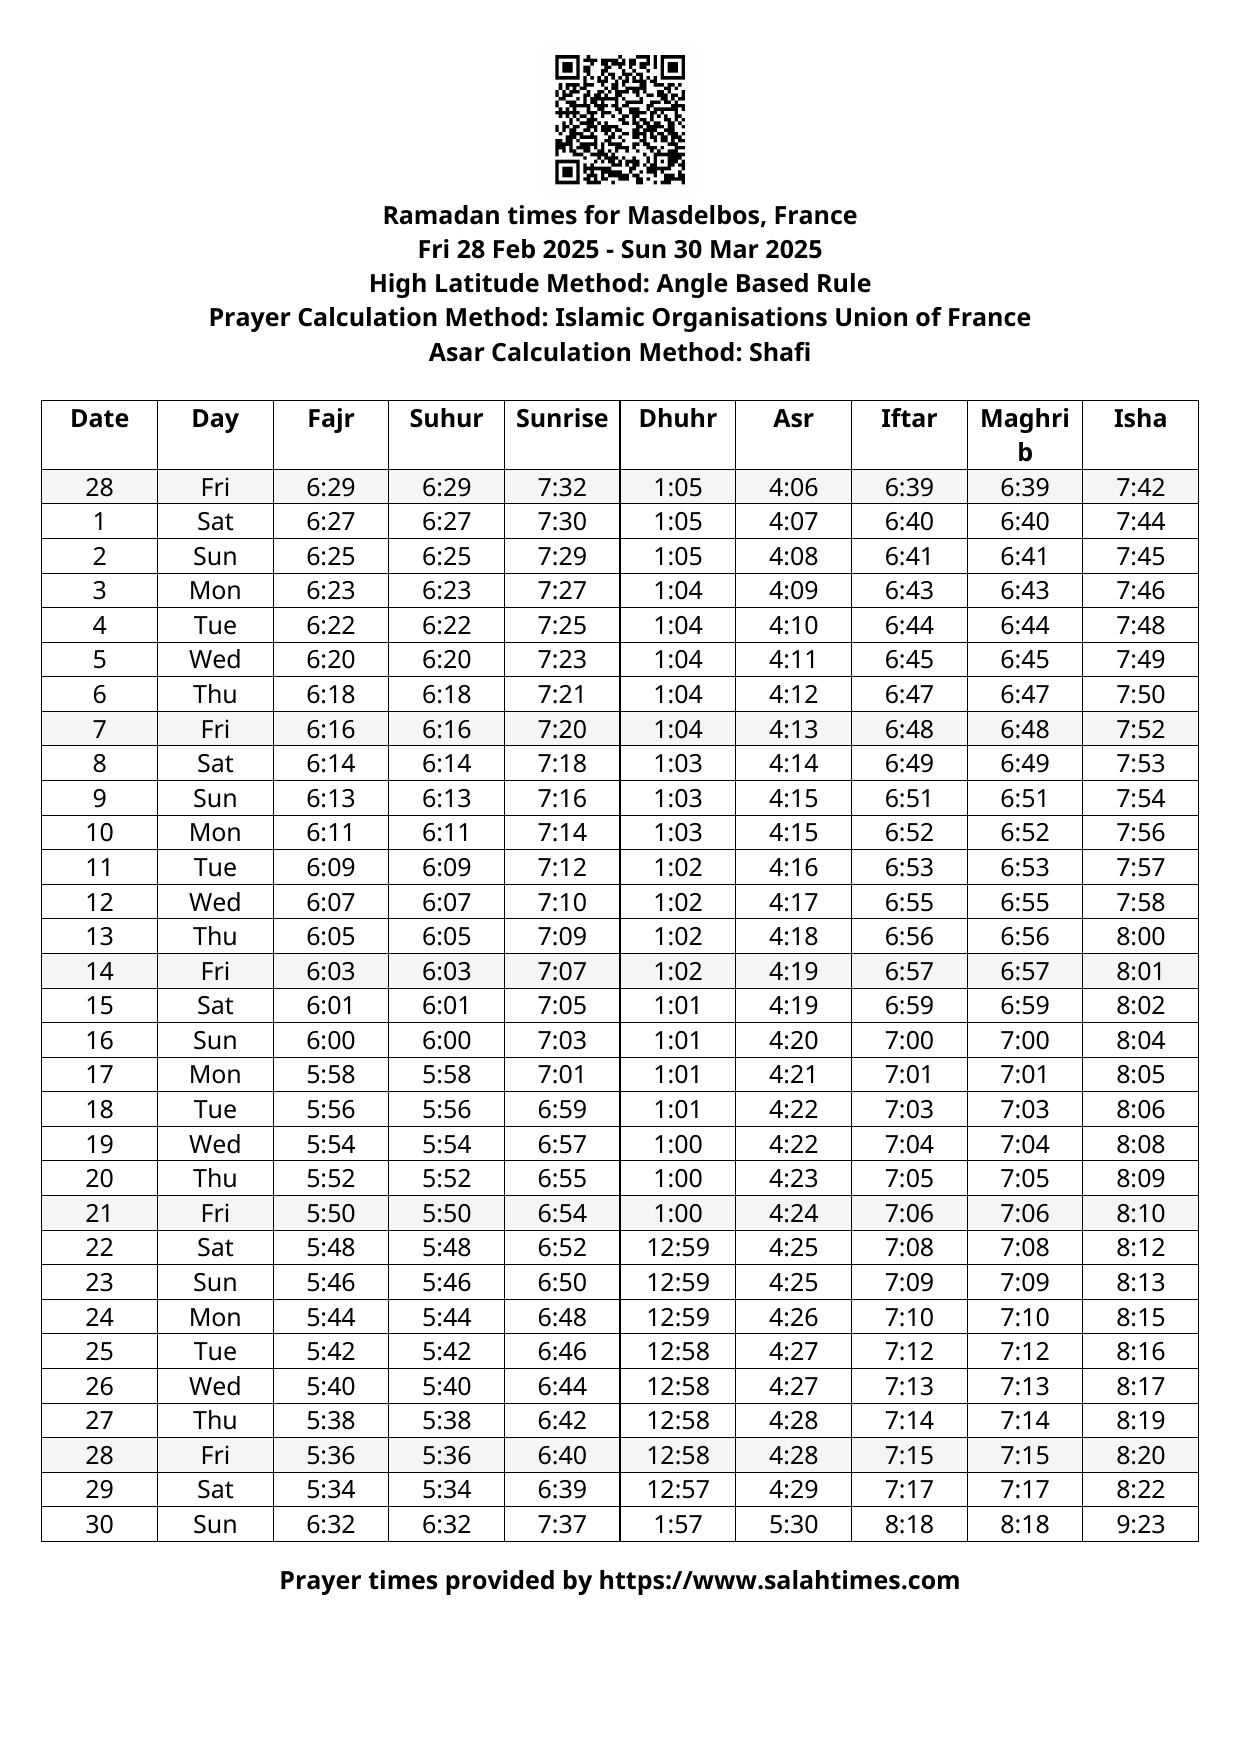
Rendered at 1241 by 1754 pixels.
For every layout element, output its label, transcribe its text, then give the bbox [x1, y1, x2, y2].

text Ramadan times for Masdelbos, France [42, 198, 1198, 232]
table_cell 7:25 [505, 608, 619, 642]
table_cell 7:18 [505, 746, 619, 780]
table_cell 14 [42, 954, 157, 987]
table_cell 7:00 [852, 1023, 967, 1057]
table_cell 1:01 [621, 1092, 735, 1126]
table_cell 5:42 [274, 1334, 388, 1368]
table_cell Tue [158, 1334, 273, 1368]
table_cell 6:23 [274, 574, 388, 607]
table_cell 6:40 [505, 1438, 619, 1472]
table_cell 6:29 [274, 470, 388, 503]
table_cell 6:59 [968, 989, 1082, 1022]
table_cell 16 [42, 1023, 157, 1057]
table_cell 12:57 [621, 1473, 735, 1506]
table_cell 5:36 [274, 1438, 388, 1472]
table_cell 7:05 [505, 989, 619, 1022]
table_cell 1:05 [621, 504, 735, 538]
table_cell 12:58 [621, 1369, 735, 1402]
table_cell 7:04 [968, 1127, 1082, 1160]
table_cell 6:51 [968, 781, 1082, 814]
table_cell 6:53 [968, 850, 1082, 884]
table_cell 20 [42, 1161, 157, 1195]
table_cell 17 [42, 1058, 157, 1091]
table_cell 12:59 [621, 1300, 735, 1333]
table_cell 1:02 [621, 954, 735, 987]
table_cell 12:59 [621, 1231, 735, 1264]
table_cell 7:48 [1083, 608, 1198, 642]
table_cell Thu [158, 1161, 273, 1195]
table_cell Mon [158, 1300, 273, 1333]
table_cell Thu [158, 919, 273, 953]
table_cell 4 [42, 608, 157, 642]
table_cell 7:23 [505, 643, 619, 676]
table_cell 6:45 [968, 643, 1082, 676]
table_cell 5:30 [736, 1507, 851, 1541]
table_cell 7:12 [505, 850, 619, 884]
table_cell 6:41 [968, 539, 1082, 572]
table_cell 8:17 [1083, 1369, 1198, 1402]
table_cell Sun [158, 1507, 273, 1541]
table_cell 6:09 [389, 850, 504, 884]
table_cell 6:42 [505, 1404, 619, 1437]
table_cell 7:05 [852, 1161, 967, 1195]
table_cell Sat [158, 504, 273, 538]
table_cell 23 [42, 1265, 157, 1299]
table_cell 4:23 [736, 1161, 851, 1195]
table_cell 25 [42, 1334, 157, 1368]
table_cell 1:01 [621, 989, 735, 1022]
table_cell 6:20 [389, 643, 504, 676]
table_header Fajr [274, 401, 388, 469]
table_cell 6:27 [389, 504, 504, 538]
table_cell 6:13 [389, 781, 504, 814]
table_cell 7:04 [852, 1127, 967, 1160]
table_cell Wed [158, 1127, 273, 1160]
table_cell 5:40 [274, 1369, 388, 1402]
table_header Date [42, 401, 157, 469]
table_cell 4:18 [736, 919, 851, 953]
table_cell 7:14 [852, 1404, 967, 1437]
table_cell 4:12 [736, 677, 851, 711]
table_cell 6:09 [274, 850, 388, 884]
table_header Day [158, 401, 273, 469]
table_cell 6:22 [389, 608, 504, 642]
table_cell 6:20 [274, 643, 388, 676]
table_cell 6:39 [968, 470, 1082, 503]
table_header Suhur [389, 401, 504, 469]
table_cell 6:18 [389, 677, 504, 711]
table_header Isha [1083, 401, 1198, 469]
table_cell 5:38 [389, 1404, 504, 1437]
table_cell 5:38 [274, 1404, 388, 1437]
table_cell 7:01 [852, 1058, 967, 1091]
table_cell 18 [42, 1092, 157, 1126]
table_cell 7:14 [505, 816, 619, 849]
table_cell 12 [42, 885, 157, 918]
table_cell 7:08 [968, 1231, 1082, 1264]
table_cell 5:36 [389, 1438, 504, 1472]
table_cell 6:46 [505, 1334, 619, 1368]
table_cell 6:56 [852, 919, 967, 953]
table_cell 4:27 [736, 1369, 851, 1402]
table_cell Sun [158, 1265, 273, 1299]
table_cell 7:13 [852, 1369, 967, 1402]
table_cell 6:22 [274, 608, 388, 642]
table_header Sunrise [505, 401, 619, 469]
table_cell 7:00 [968, 1023, 1082, 1057]
table_cell 6:01 [274, 989, 388, 1022]
table_cell 7:09 [505, 919, 619, 953]
table_cell 7:10 [968, 1300, 1082, 1333]
table_cell 5:52 [274, 1161, 388, 1195]
table_cell 1:04 [621, 574, 735, 607]
table_cell Mon [158, 574, 273, 607]
table_cell 6:32 [389, 1507, 504, 1541]
table_cell 4:09 [736, 574, 851, 607]
table_cell 7:06 [968, 1196, 1082, 1229]
table_cell 4:10 [736, 608, 851, 642]
table_cell 4:07 [736, 504, 851, 538]
table_cell 2 [42, 539, 157, 572]
table_cell Wed [158, 885, 273, 918]
table_cell 7:29 [505, 539, 619, 572]
table_cell 6:40 [852, 504, 967, 538]
table_cell 7:12 [968, 1334, 1082, 1368]
table_cell 10 [42, 816, 157, 849]
table_cell Tue [158, 1092, 273, 1126]
table_cell 6:57 [968, 954, 1082, 987]
table_cell 27 [42, 1404, 157, 1437]
table_cell 6:53 [852, 850, 967, 884]
table_cell 6:43 [852, 574, 967, 607]
table_cell 5:50 [389, 1196, 504, 1229]
table_cell 7:32 [505, 470, 619, 503]
table_cell 6:16 [274, 712, 388, 745]
table_cell 8:20 [1083, 1438, 1198, 1472]
table_cell 7:01 [505, 1058, 619, 1091]
table_cell 6 [42, 677, 157, 711]
table_cell 5:48 [389, 1231, 504, 1264]
table_cell 11 [42, 850, 157, 884]
table_cell 26 [42, 1369, 157, 1402]
table_cell 4:22 [736, 1092, 851, 1126]
table_cell 6:56 [968, 919, 1082, 953]
table_cell 6:18 [274, 677, 388, 711]
table_cell 5:42 [389, 1334, 504, 1368]
table_cell 1:00 [621, 1161, 735, 1195]
table_cell 9:23 [1083, 1507, 1198, 1541]
table_cell 6:57 [852, 954, 967, 987]
table_cell 7:13 [968, 1369, 1082, 1402]
table_cell 7:10 [852, 1300, 967, 1333]
table_cell 7:52 [1083, 712, 1198, 745]
table_cell 7:17 [852, 1473, 967, 1506]
table_cell 22 [42, 1231, 157, 1264]
table_cell 6:11 [389, 816, 504, 849]
table_cell 6:03 [389, 954, 504, 987]
table_cell 8:04 [1083, 1023, 1198, 1057]
table_cell 6:14 [274, 746, 388, 780]
table_cell 30 [42, 1507, 157, 1541]
table_cell 6:52 [968, 816, 1082, 849]
table_cell 7:42 [1083, 470, 1198, 503]
table_cell 5:56 [274, 1092, 388, 1126]
table_cell 4:25 [736, 1231, 851, 1264]
table_cell 5:50 [274, 1196, 388, 1229]
table_cell 8:06 [1083, 1092, 1198, 1126]
table_cell 5:44 [274, 1300, 388, 1333]
table_cell 7:49 [1083, 643, 1198, 676]
table_cell 6:40 [968, 504, 1082, 538]
table_cell 4:24 [736, 1196, 851, 1229]
table_cell 28 [42, 470, 157, 503]
table_cell 7:50 [1083, 677, 1198, 711]
table_cell 4:21 [736, 1058, 851, 1091]
table_cell Sat [158, 989, 273, 1022]
table_cell 8:09 [1083, 1161, 1198, 1195]
table_cell 6:54 [505, 1196, 619, 1229]
table_cell 5:34 [274, 1473, 388, 1506]
table_cell 1:01 [621, 1023, 735, 1057]
table_cell 4:06 [736, 470, 851, 503]
table_cell Fri [158, 470, 273, 503]
table_cell 6:25 [389, 539, 504, 572]
table_cell 4:16 [736, 850, 851, 884]
table_cell 1:00 [621, 1127, 735, 1160]
table_cell 6:32 [274, 1507, 388, 1541]
picture [542, 41, 699, 198]
table_cell 13 [42, 919, 157, 953]
table_cell 8:01 [1083, 954, 1198, 987]
table_cell 1:04 [621, 643, 735, 676]
table_cell 6:29 [389, 470, 504, 503]
table_cell 6:51 [852, 781, 967, 814]
table_cell 4:28 [736, 1404, 851, 1437]
table_cell 6:23 [389, 574, 504, 607]
table_cell 7:21 [505, 677, 619, 711]
text Asar Calculation Method: Shafi [42, 334, 1198, 368]
table_cell Fri [158, 712, 273, 745]
table_cell 1 [42, 504, 157, 538]
table_cell 6:57 [505, 1127, 619, 1160]
table_cell 1:05 [621, 539, 735, 572]
table_cell 6:07 [274, 885, 388, 918]
table_cell 6:55 [968, 885, 1082, 918]
table_cell 4:22 [736, 1127, 851, 1160]
table_cell 7:09 [852, 1265, 967, 1299]
table_cell Fri [158, 1196, 273, 1229]
table_cell Mon [158, 1058, 273, 1091]
table_cell 5:44 [389, 1300, 504, 1333]
table_cell 15 [42, 989, 157, 1022]
table_cell 1:03 [621, 816, 735, 849]
table_cell 7:30 [505, 504, 619, 538]
table_cell 8:12 [1083, 1231, 1198, 1264]
table_cell 3 [42, 574, 157, 607]
table_cell Sun [158, 781, 273, 814]
table_cell 4:17 [736, 885, 851, 918]
table_cell 21 [42, 1196, 157, 1229]
table_cell 8:22 [1083, 1473, 1198, 1506]
table_cell 8:19 [1083, 1404, 1198, 1437]
table_cell 7:37 [505, 1507, 619, 1541]
table_cell 6:50 [505, 1265, 619, 1299]
table_cell 4:11 [736, 643, 851, 676]
table_cell 7:08 [852, 1231, 967, 1264]
table_cell 4:27 [736, 1334, 851, 1368]
table_cell 7:58 [1083, 885, 1198, 918]
table_cell 4:25 [736, 1265, 851, 1299]
table_cell Fri [158, 1438, 273, 1472]
table_cell 6:07 [389, 885, 504, 918]
table_cell 1:04 [621, 677, 735, 711]
table_cell 6:27 [274, 504, 388, 538]
table_cell 6:59 [505, 1092, 619, 1126]
table_cell 6:48 [852, 712, 967, 745]
table_cell 12:59 [621, 1265, 735, 1299]
table_cell 6:45 [852, 643, 967, 676]
table_cell 6:03 [274, 954, 388, 987]
table_cell 1:04 [621, 712, 735, 745]
table_cell 7:09 [968, 1265, 1082, 1299]
table_cell Sun [158, 1023, 273, 1057]
table_cell 8:18 [968, 1507, 1082, 1541]
table_cell 8:13 [1083, 1265, 1198, 1299]
table_cell Mon [158, 816, 273, 849]
table_cell 8:18 [852, 1507, 967, 1541]
table_cell Sun [158, 539, 273, 572]
table_cell 5:58 [274, 1058, 388, 1091]
table_cell 6:55 [852, 885, 967, 918]
table_cell 28 [42, 1438, 157, 1472]
table_cell 7 [42, 712, 157, 745]
table_cell 7:57 [1083, 850, 1198, 884]
table_cell Thu [158, 677, 273, 711]
table_cell 7:45 [1083, 539, 1198, 572]
table_cell 12:58 [621, 1438, 735, 1472]
table_cell 6:48 [968, 712, 1082, 745]
table_cell 9 [42, 781, 157, 814]
table_cell 5 [42, 643, 157, 676]
table_cell 4:26 [736, 1300, 851, 1333]
table_cell 6:44 [968, 608, 1082, 642]
table_header Maghrib [968, 401, 1082, 469]
table_cell 6:52 [852, 816, 967, 849]
table_cell Sat [158, 1231, 273, 1264]
table_cell 6:16 [389, 712, 504, 745]
text High Latitude Method: Angle Based Rule [42, 266, 1198, 300]
table_cell 8:05 [1083, 1058, 1198, 1091]
table_cell 7:03 [852, 1092, 967, 1126]
table_cell 8:16 [1083, 1334, 1198, 1368]
table_cell 5:54 [389, 1127, 504, 1160]
text Fri 28 Feb 2025 - Sun 30 Mar 2025 [42, 232, 1198, 266]
table_cell 7:14 [968, 1404, 1082, 1437]
table_cell 6:55 [505, 1161, 619, 1195]
table_cell 7:03 [968, 1092, 1082, 1126]
table_cell 6:43 [968, 574, 1082, 607]
table_cell 1:00 [621, 1196, 735, 1229]
table_cell 4:29 [736, 1473, 851, 1506]
table_cell 6:41 [852, 539, 967, 572]
table_cell 4:15 [736, 816, 851, 849]
table_cell 7:03 [505, 1023, 619, 1057]
table_cell 8 [42, 746, 157, 780]
table_header Iftar [852, 401, 967, 469]
table_cell 5:34 [389, 1473, 504, 1506]
table_cell 4:15 [736, 781, 851, 814]
table_cell 6:11 [274, 816, 388, 849]
table_cell 5:46 [389, 1265, 504, 1299]
table_cell 6:49 [852, 746, 967, 780]
table_header Dhuhr [621, 401, 735, 469]
table_cell 5:40 [389, 1369, 504, 1402]
table_cell 1:02 [621, 850, 735, 884]
table_cell 6:59 [852, 989, 967, 1022]
table_cell 6:14 [389, 746, 504, 780]
table_cell 6:52 [505, 1231, 619, 1264]
table_cell 8:02 [1083, 989, 1198, 1022]
table_cell 8:10 [1083, 1196, 1198, 1229]
table_cell 4:08 [736, 539, 851, 572]
table_cell 1:01 [621, 1058, 735, 1091]
table_cell 7:07 [505, 954, 619, 987]
table_cell 7:20 [505, 712, 619, 745]
table_cell 12:58 [621, 1404, 735, 1437]
table_cell 7:05 [968, 1161, 1082, 1195]
table_cell 7:46 [1083, 574, 1198, 607]
table_cell 19 [42, 1127, 157, 1160]
table_cell 6:47 [852, 677, 967, 711]
table_cell 5:46 [274, 1265, 388, 1299]
table_cell 7:54 [1083, 781, 1198, 814]
table_cell 7:06 [852, 1196, 967, 1229]
table_cell 6:01 [389, 989, 504, 1022]
table_cell 5:58 [389, 1058, 504, 1091]
table_cell 7:27 [505, 574, 619, 607]
text Prayer Calculation Method: Islamic Organisations Union of France [42, 300, 1198, 334]
table_cell 5:56 [389, 1092, 504, 1126]
table_cell Sat [158, 1473, 273, 1506]
table_cell Tue [158, 850, 273, 884]
table_cell 6:39 [505, 1473, 619, 1506]
table_cell Thu [158, 1404, 273, 1437]
table_cell 7:01 [968, 1058, 1082, 1091]
table_cell 1:04 [621, 608, 735, 642]
table_cell 6:48 [505, 1300, 619, 1333]
table_cell 6:00 [274, 1023, 388, 1057]
table_cell 7:56 [1083, 816, 1198, 849]
table_cell 4:20 [736, 1023, 851, 1057]
table_cell 1:03 [621, 746, 735, 780]
table_cell 4:19 [736, 989, 851, 1022]
table_cell Sat [158, 746, 273, 780]
table_cell 8:15 [1083, 1300, 1198, 1333]
table_cell 1:57 [621, 1507, 735, 1541]
table_cell Wed [158, 1369, 273, 1402]
table_cell 6:00 [389, 1023, 504, 1057]
table_cell 7:15 [852, 1438, 967, 1472]
table_cell 6:44 [852, 608, 967, 642]
table_cell 1:05 [621, 470, 735, 503]
table_cell 4:14 [736, 746, 851, 780]
table_cell 6:44 [505, 1369, 619, 1402]
table_cell 7:44 [1083, 504, 1198, 538]
table_cell 4:19 [736, 954, 851, 987]
table_cell 7:17 [968, 1473, 1082, 1506]
table_cell 7:15 [968, 1438, 1082, 1472]
table_cell Fri [158, 954, 273, 987]
table_cell 24 [42, 1300, 157, 1333]
table_cell 29 [42, 1473, 157, 1506]
table_cell 1:03 [621, 781, 735, 814]
table_cell 4:28 [736, 1438, 851, 1472]
table_cell 6:25 [274, 539, 388, 572]
table_cell 1:02 [621, 885, 735, 918]
table_cell 7:53 [1083, 746, 1198, 780]
table_cell 8:00 [1083, 919, 1198, 953]
text Prayer times provided by https://www.salahtimes.com [42, 1563, 1198, 1597]
table_cell Wed [158, 643, 273, 676]
table_cell 7:12 [852, 1334, 967, 1368]
table_cell 8:08 [1083, 1127, 1198, 1160]
table_cell 7:10 [505, 885, 619, 918]
table_header Asr [736, 401, 851, 469]
table_cell 6:05 [389, 919, 504, 953]
table_cell 5:54 [274, 1127, 388, 1160]
table_cell 12:58 [621, 1334, 735, 1368]
table_cell 5:52 [389, 1161, 504, 1195]
table_cell 1:02 [621, 919, 735, 953]
table_cell 6:39 [852, 470, 967, 503]
table_cell 6:49 [968, 746, 1082, 780]
table_cell 4:13 [736, 712, 851, 745]
table_cell Tue [158, 608, 273, 642]
table_cell 6:05 [274, 919, 388, 953]
table_cell 6:47 [968, 677, 1082, 711]
table_cell 7:16 [505, 781, 619, 814]
table_cell 6:13 [274, 781, 388, 814]
table_cell 5:48 [274, 1231, 388, 1264]
